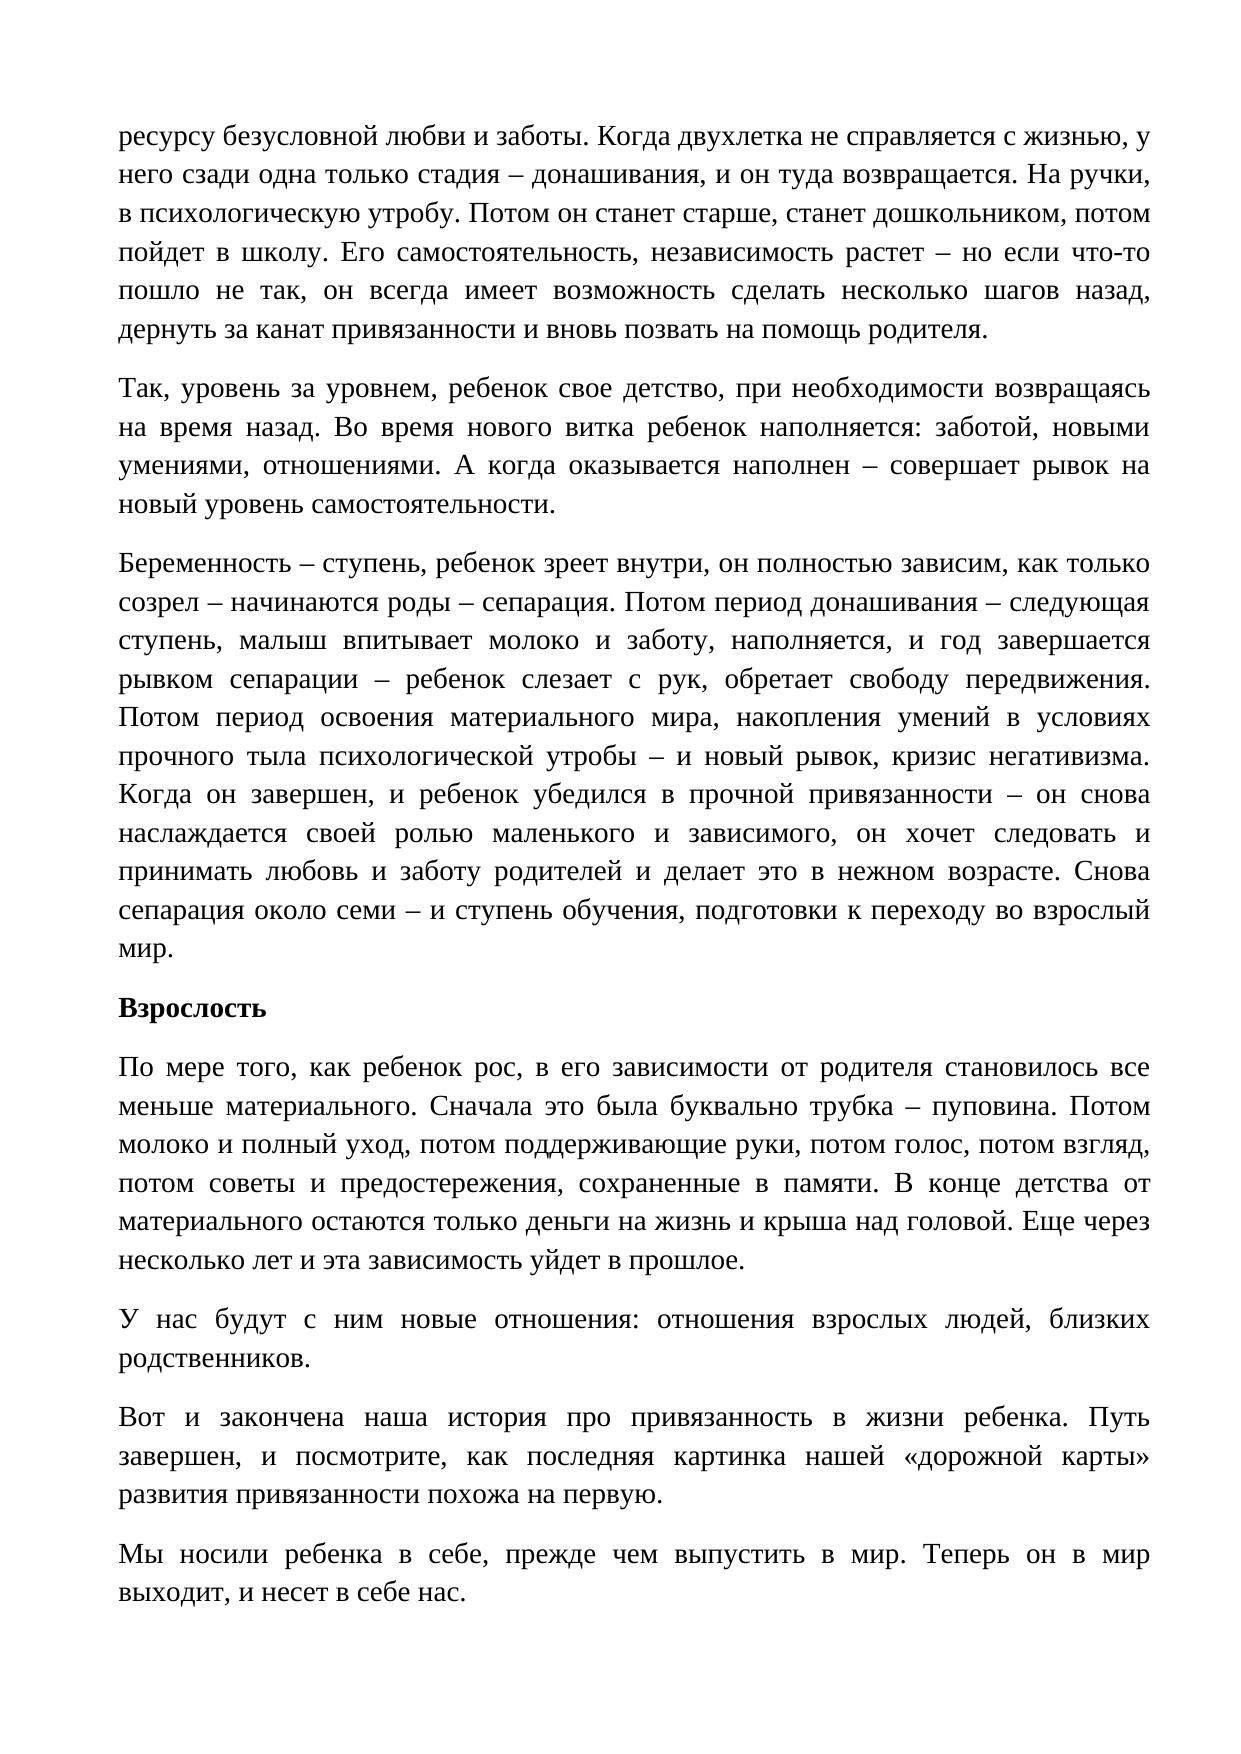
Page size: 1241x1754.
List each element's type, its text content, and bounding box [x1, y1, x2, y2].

text По мере того, как ребенок рос, в его зависимости от родителя становилось все меньше материального. Сначала это была буквально трубка – пуповина. Потом молоко и полный уход, потом поддерживающие руки, потом голос, потом взгляд, потом советы и предостережения, сохраненные в памяти. В конце детства от материального остаются только деньги на жизнь и крыша над головой. Еще через несколько лет и эта зависимость уйдет в прошлое. [118, 1049, 1152, 1276]
text Беременность – ступень, ребенок зреет внутри, он полностью зависим, как только созрел – начинаются роды – сепарация. Потом период донашивания – следующая ступень, малыш впитывает молоко и заботу, наполняется, и год завершается рывком сепарации – ребенок слезает с рук, обретает свободу передвижения. Потом период освоения материального мира, накопления умений в условиях прочного тыла психологической утробы – и новый рывок, кризис негативизма. Когда он завершен, и ребенок убедился в прочной привязанности – он снова наслаждается своей ролью маленького и зависимого, он хочет следовать и принимать любовь и заботу родителей и делает это в нежном возрасте. Снова сепарация около семи – и ступень обучения, подготовки к переходу во взрослый мир. [118, 545, 1152, 964]
text У нас будут с ним новые отношения: отношения взрослых людей, близких родственников. [118, 1301, 1152, 1373]
text Взрослость [118, 990, 1152, 1023]
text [118, 118, 1152, 344]
text Мы носили ребенка в себе, прежде чем выпустить в мир. Теперь он в мир выходит, и несет в себе нас. [118, 1536, 1152, 1608]
text Так, уровень за уровнем, ребенок свое детство, при необходимости возвращаясь на время назад. Во время нового витка ребенок наполняется: заботой, новыми умениями, отношениями. А когда оказывается наполнен – совершает рывок на новый уровень самостоятельности. [118, 370, 1152, 519]
text Вот и закончена наша история про привязанность в жизни ребенка. Путь завершен, и посмотрите, как последняя картинка нашей «дорожной карты» развития привязанности похожа на первую. [118, 1399, 1152, 1510]
